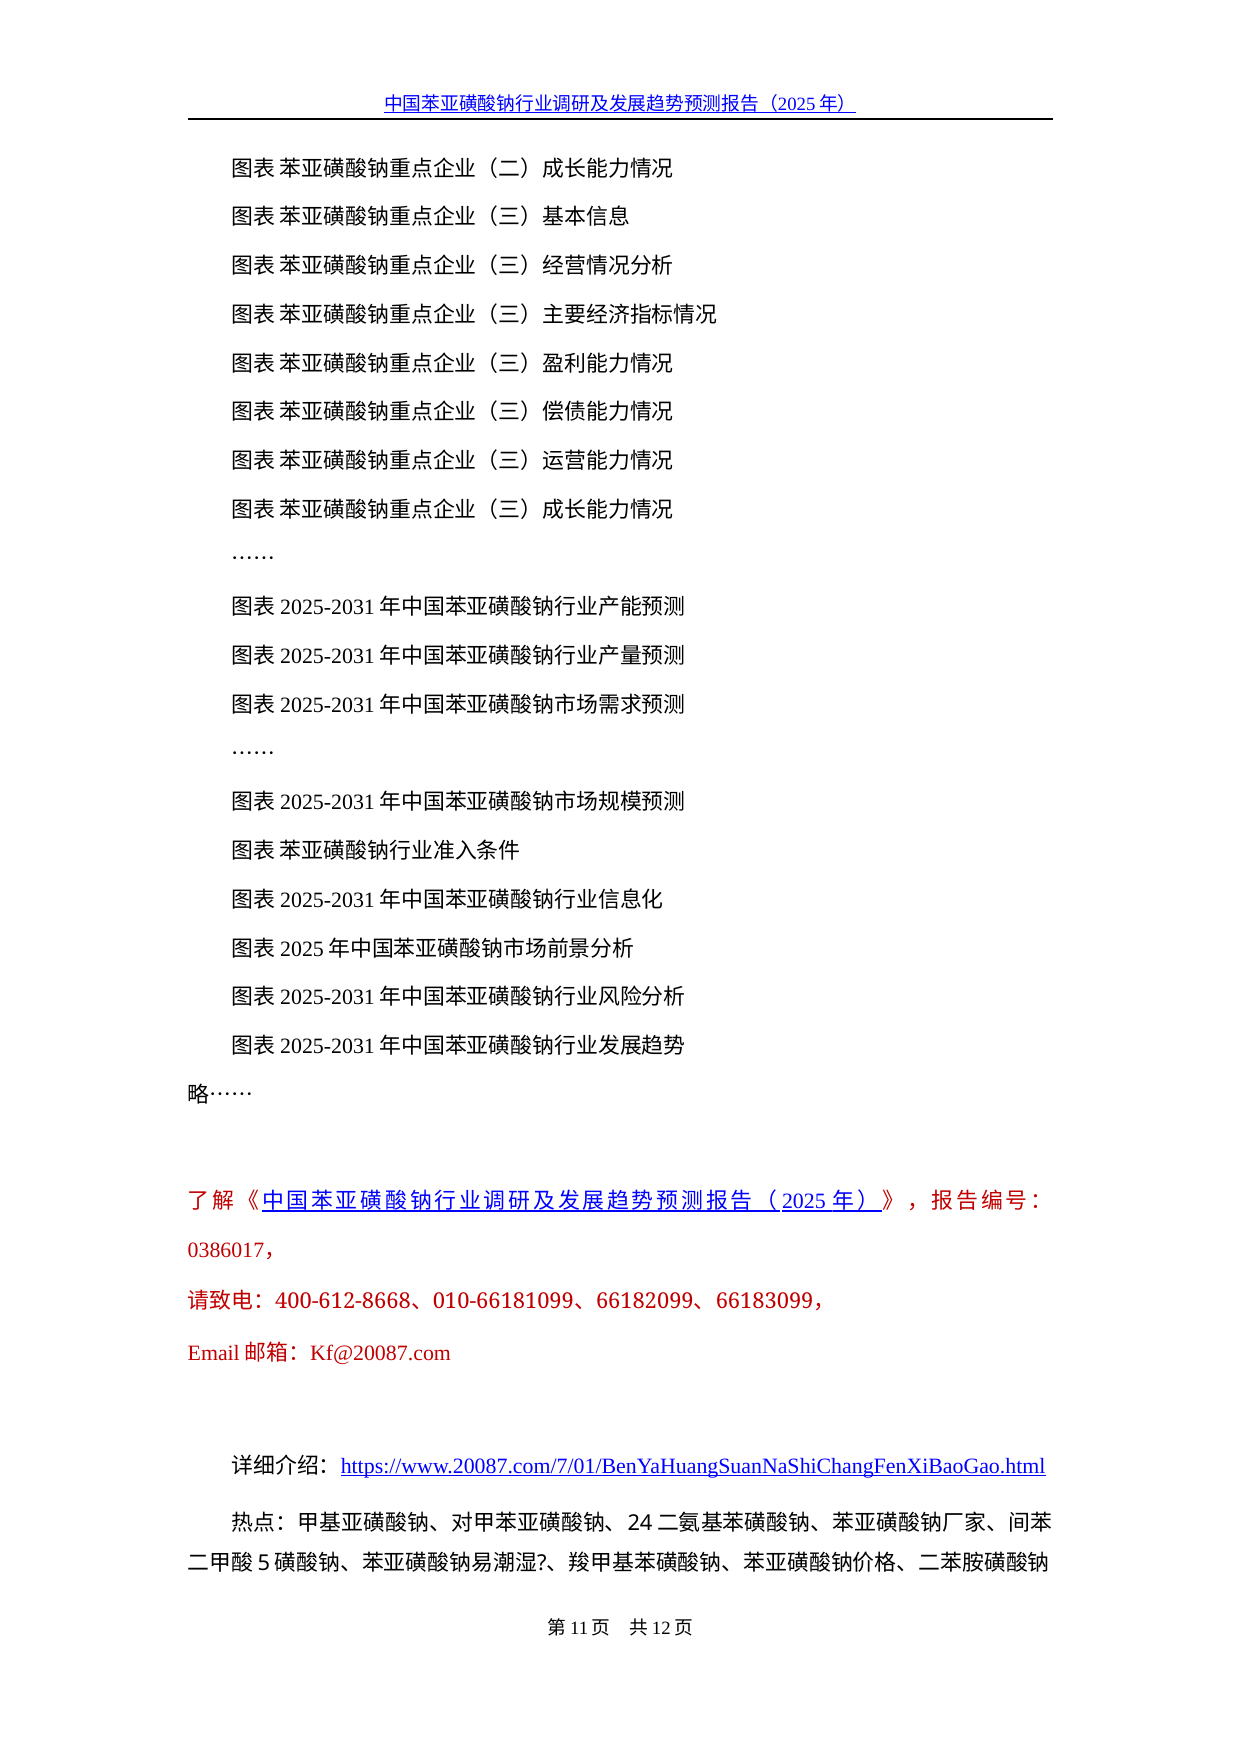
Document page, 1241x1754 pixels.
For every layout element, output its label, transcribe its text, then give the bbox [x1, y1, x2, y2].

text 详细介绍：https://www.20087.com/7/01/BenYaHuangSuanNaShiChangFenXiBaoGao.html [187, 1448, 1053, 1480]
text 热点：甲基亚磺酸钠、对甲苯亚磺酸钠、24二氨基苯磺酸钠、苯亚磺酸钠厂家、间苯二甲酸5磺酸钠、苯亚磺酸钠易潮湿?、羧甲基苯磺酸钠、苯亚磺酸钠价格、二苯胺磺酸钠 [187, 1504, 1053, 1577]
text Email邮箱：Kf@20087.com [187, 1335, 1053, 1367]
text 了解《中国苯亚磺酸钠行业调研及发展趋势预测报告（2025年）》，报告编号：0386017， [187, 1183, 1053, 1264]
text 请致电：400-612-8668、010-66181099、66182099、66183099， [187, 1283, 1053, 1316]
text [187, 150, 1053, 1109]
